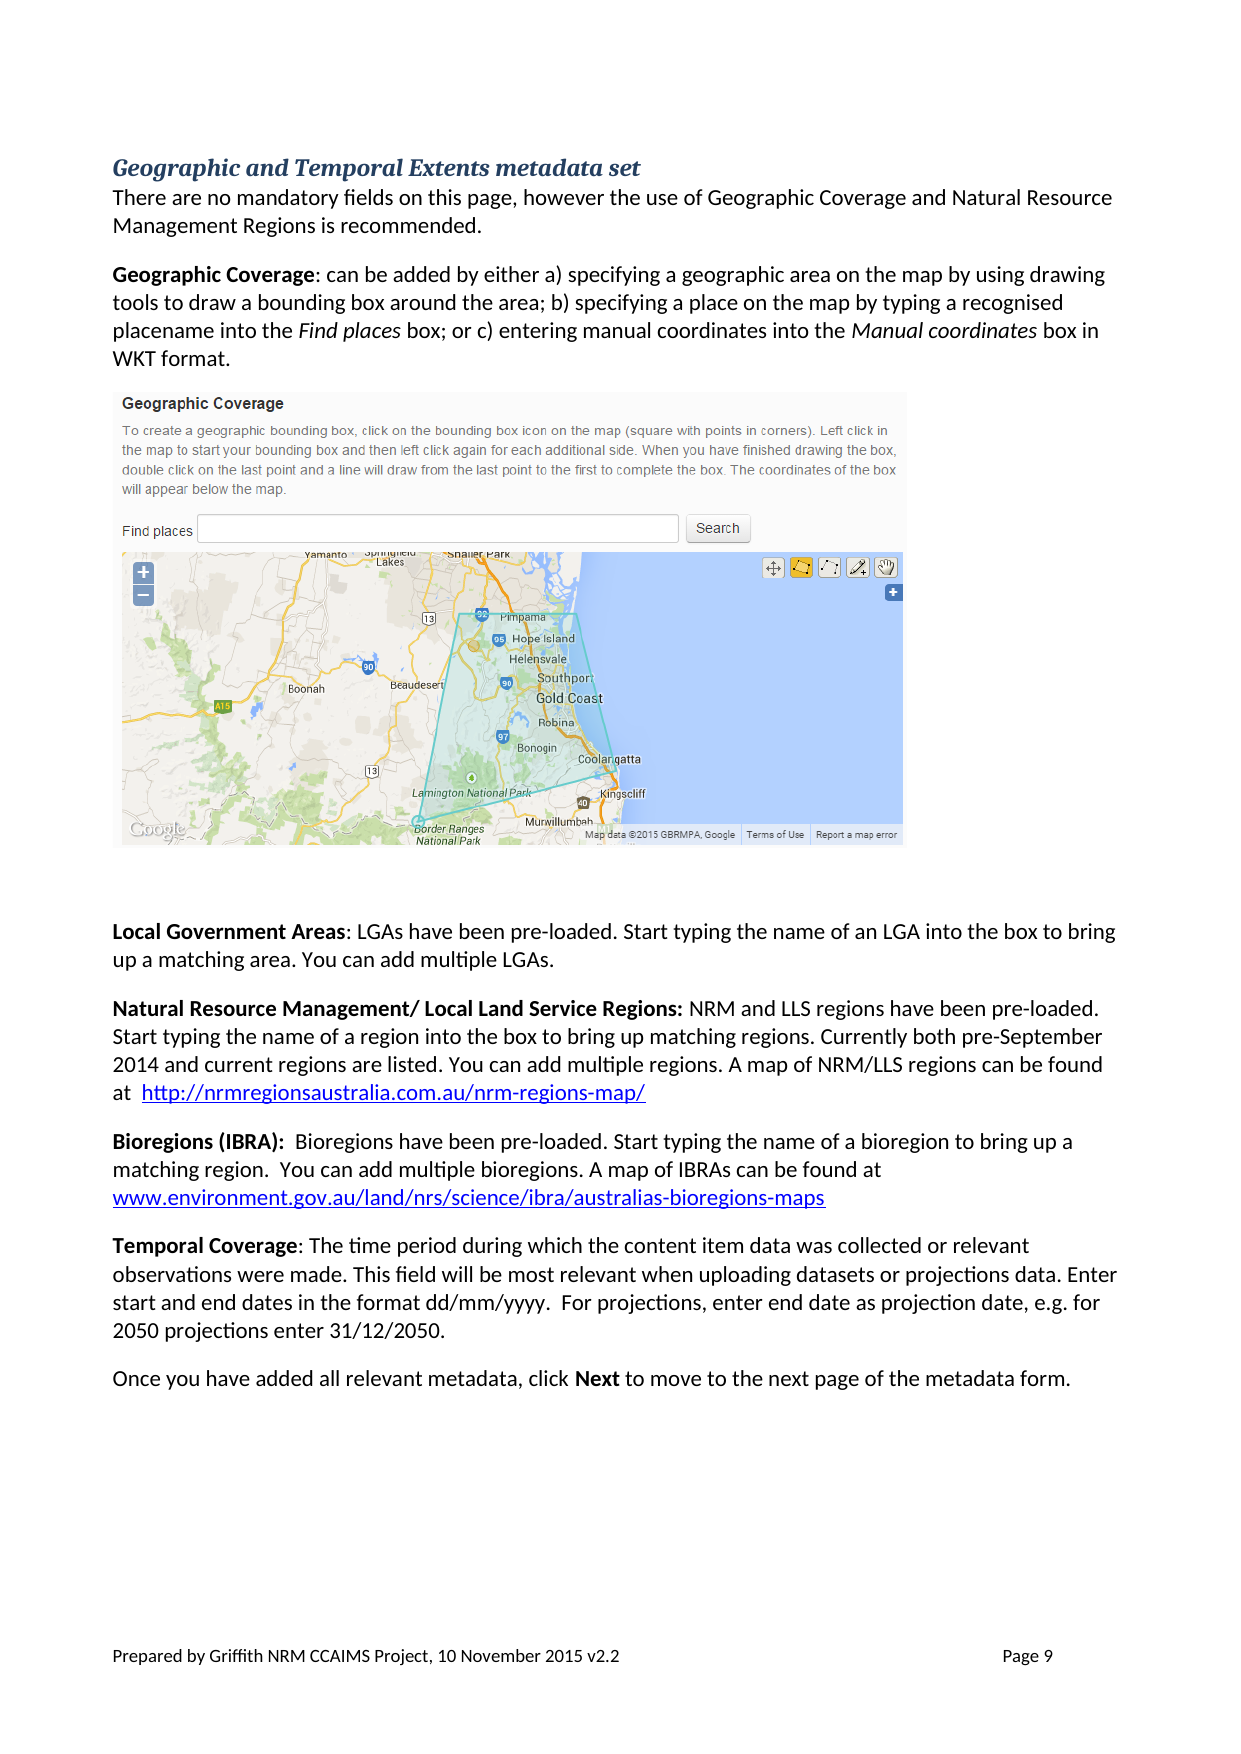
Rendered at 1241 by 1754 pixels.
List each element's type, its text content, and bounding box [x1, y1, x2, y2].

picture [112, 392, 907, 848]
text Once you have added all relevant metadata, click Next to move to the next page of the metadata form. [112, 1364, 1128, 1393]
text There are no mandatory fields on this page, however the use of Geographic Coverage and Natural Resource Management Regions is recommended. [112, 183, 1128, 239]
text Geographic Coverage: can be added by either a) specifying a geographic area on the map by using drawing tools to draw a bounding box around the area; b) specifying a place on the map by typing a recognised placename into the Find places box; or c) entering manual coordinates into the Manual coordinates box in WKT format. [112, 260, 1128, 372]
text Natural Resource Management/ Local Land Service Regions: NRM and LLS regions have been pre-loaded. Start typing the name of a region into the box to bring up matching regions. Currently both pre-September 2014 and current regions are listed. You can add multiple regions. A map of NRM/LLS regions can be found at http://nrmregionsaustralia.com.au/nrm-regions-map/ [112, 994, 1128, 1106]
subtitle Geographic and Temporal Extents metadata set [112, 154, 1128, 183]
text Bioregions (IBRA): Bioregions have been pre-loaded. Start typing the name of a bioregion to bring up a matching region. You can add multiple bioregions. A map of IBRAs can be found at www.environment.gov.au/land/nrs/science/ibra/australias-bioregions-maps [112, 1127, 1128, 1211]
text Local Government Areas: LGAs have been pre-loaded. Start typing the name of an LGA into the box to bring up a matching area. You can add multiple LGAs. [112, 917, 1128, 973]
text Temporal Coverage: The time period during which the content item data was collected or relevant observations were made. This field will be most relevant when uploading datasets or projections data. Enter start and end dates in the format dd/mm/yyyy. For projections, enter end date as projection date, e.g. for 2050 projections enter 31/12/2050. [112, 1232, 1128, 1344]
